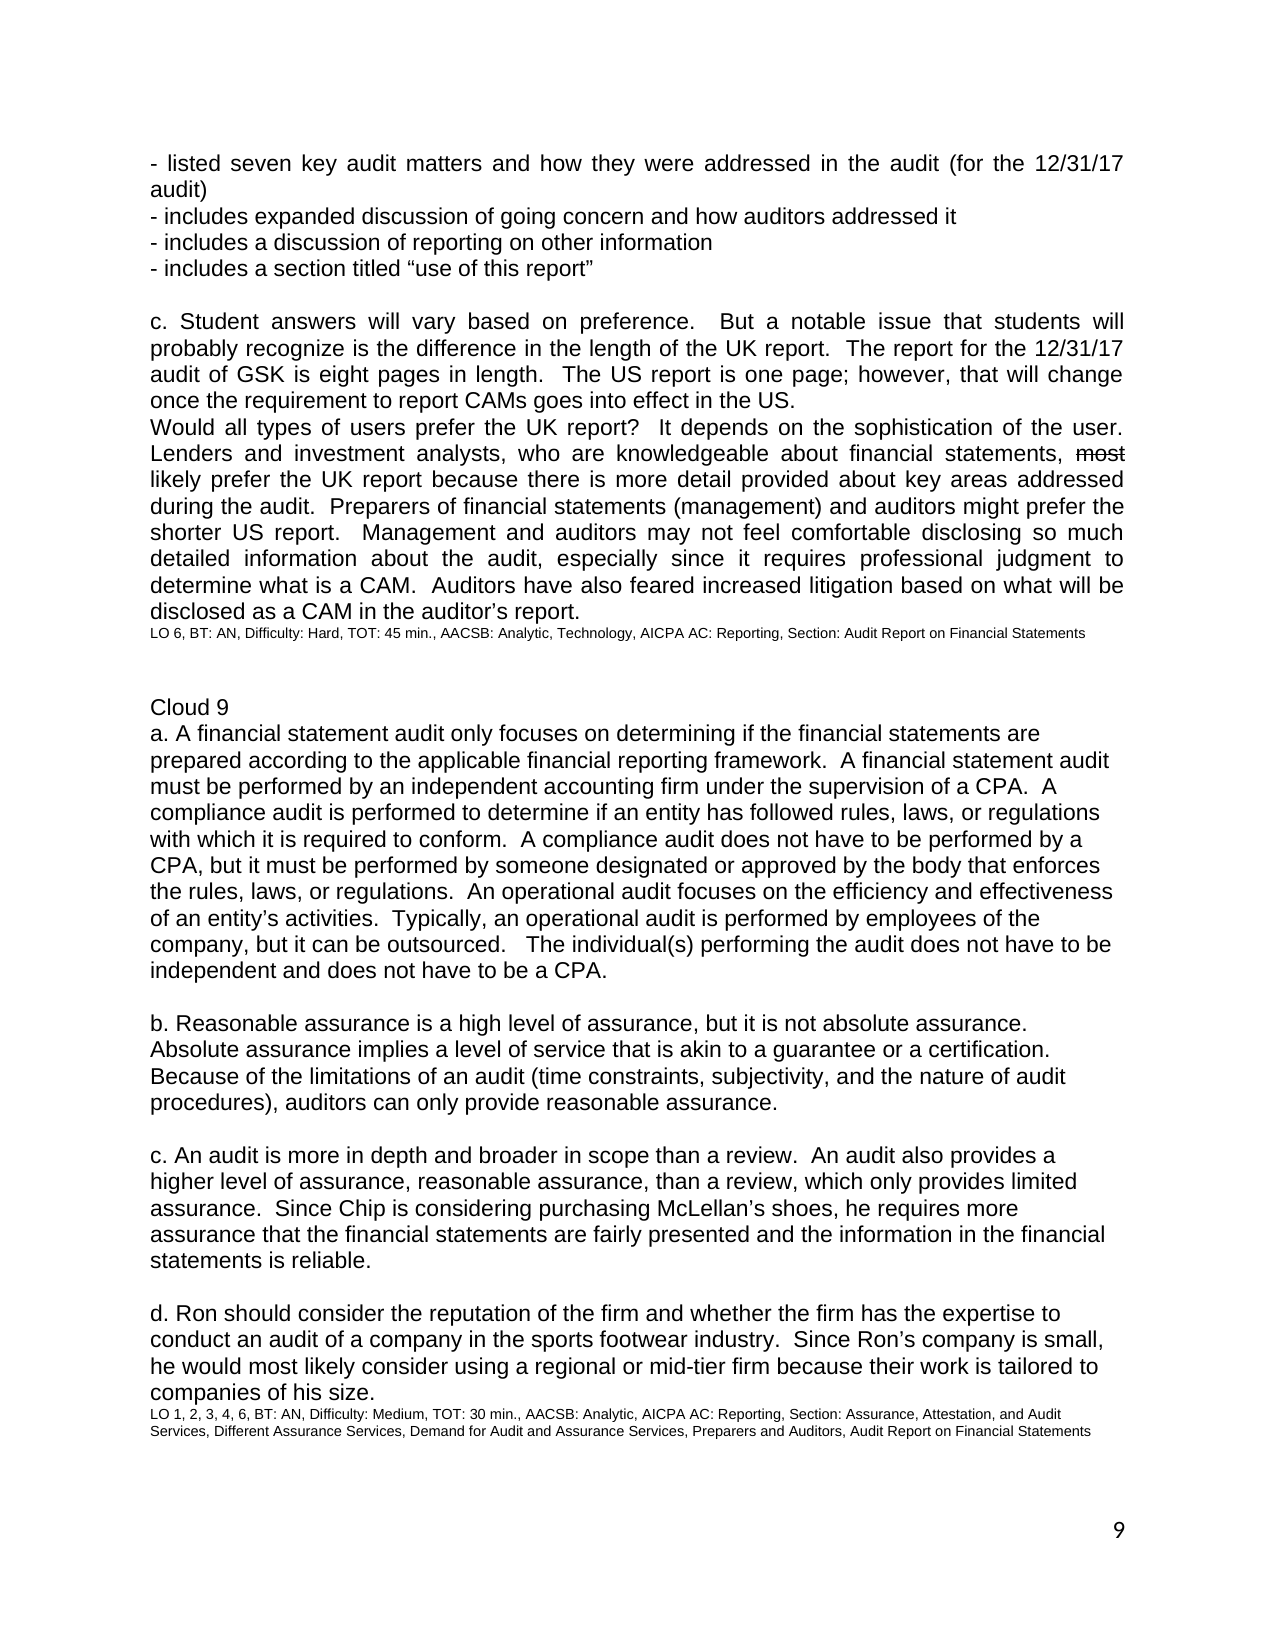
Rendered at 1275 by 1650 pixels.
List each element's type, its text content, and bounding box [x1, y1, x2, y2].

text LO 6, BT: AN, Difficulty: Hard, TOT: 45 min., AACSB: Analytic, Technology, AICPA AC: Reporting, Section: Audit Report on Financial Statements [150, 624, 1125, 641]
text Would all types of users prefer the UK report? It depends on the sophistication of the user. Lenders and investment analysts, who are knowledgeable about financial statements, most likely prefer the UK report because there is more detail provided about key areas addressed during the audit. Preparers of financial statements (management) and auditors might prefer the shorter US report. Management and auditors may not feel comfortable disclosing so much detailed information about the audit, especially since it requires professional judgment to determine what is a CAM. Auditors have also feared increased litigation based on what will be disclosed as a CAM in the auditor’s report. [150, 413, 1125, 624]
text LO 1, 2, 3, 4, 6, BT: AN, Difficulty: Medium, TOT: 30 min., AACSB: Analytic, AICPA AC: Reporting, Section: Assurance, Attestation, and Audit Services, Different Assurance Services, Demand for Audit and Assurance Services, Preparers and Auditors, Audit Report on Financial Statements [150, 1405, 1125, 1439]
text a. A financial statement audit only focuses on determining if the financial statements are prepared according to the applicable financial reporting framework. A financial statement audit must be performed by an independent accounting firm under the supervision of a CPA. A compliance audit is performed to determine if an entity has followed rules, laws, or regulations with which it is required to conform. A compliance audit does not have to be performed by a CPA, but it must be performed by someone designated or approved by the body that enforces the rules, laws, or regulations. An operational audit focuses on the efficiency and effectiveness of an entity’s activities. Typically, an operational audit is performed by employees of the company, but it can be outsourced. The individual(s) performing the audit does not have to be independent and does not have to be a CPA. [150, 720, 1125, 984]
text Cloud 9 [150, 694, 1125, 720]
text - includes expanded discussion of going concern and how auditors addressed it [150, 203, 1125, 229]
text c. Student answers will vary based on preference. But a notable issue that students will probably recognize is the difference in the length of the UK report. The report for the 12/31/17 audit of GSK is eight pages in length. The US report is one page; however, that will change once the requirement to report CAMs goes into effect in the US. [150, 308, 1125, 413]
text - listed seven key audit matters and how they were addressed in the audit (for the 12/31/17 audit) [150, 150, 1125, 203]
text d. Ron should consider the reputation of the firm and whether the firm has the expertise to conduct an audit of a company in the sports footwear industry. Since Ron’s company is small, he would most likely consider using a regional or mid-tier firm because their work is tailored to companies of his size. [150, 1300, 1125, 1405]
text - includes a section titled “use of this report” [150, 255, 1125, 282]
text b. Reasonable assurance is a high level of assurance, but it is not absolute assurance. Absolute assurance implies a level of service that is akin to a guarantee or a certification. Because of the limitations of an audit (time constraints, subjectivity, and the nature of audit procedures), auditors can only provide reasonable assurance. [150, 1010, 1125, 1116]
text c. An audit is more in depth and broader in scope than a review. An audit also provides a higher level of assurance, reasonable assurance, than a review, which only provides limited assurance. Since Chip is considering purchasing McLellan’s shoes, he requires more assurance that the financial statements are fairly presented and the information in the financial statements is reliable. [150, 1142, 1125, 1274]
text - includes a discussion of reporting on other information [150, 229, 1125, 255]
